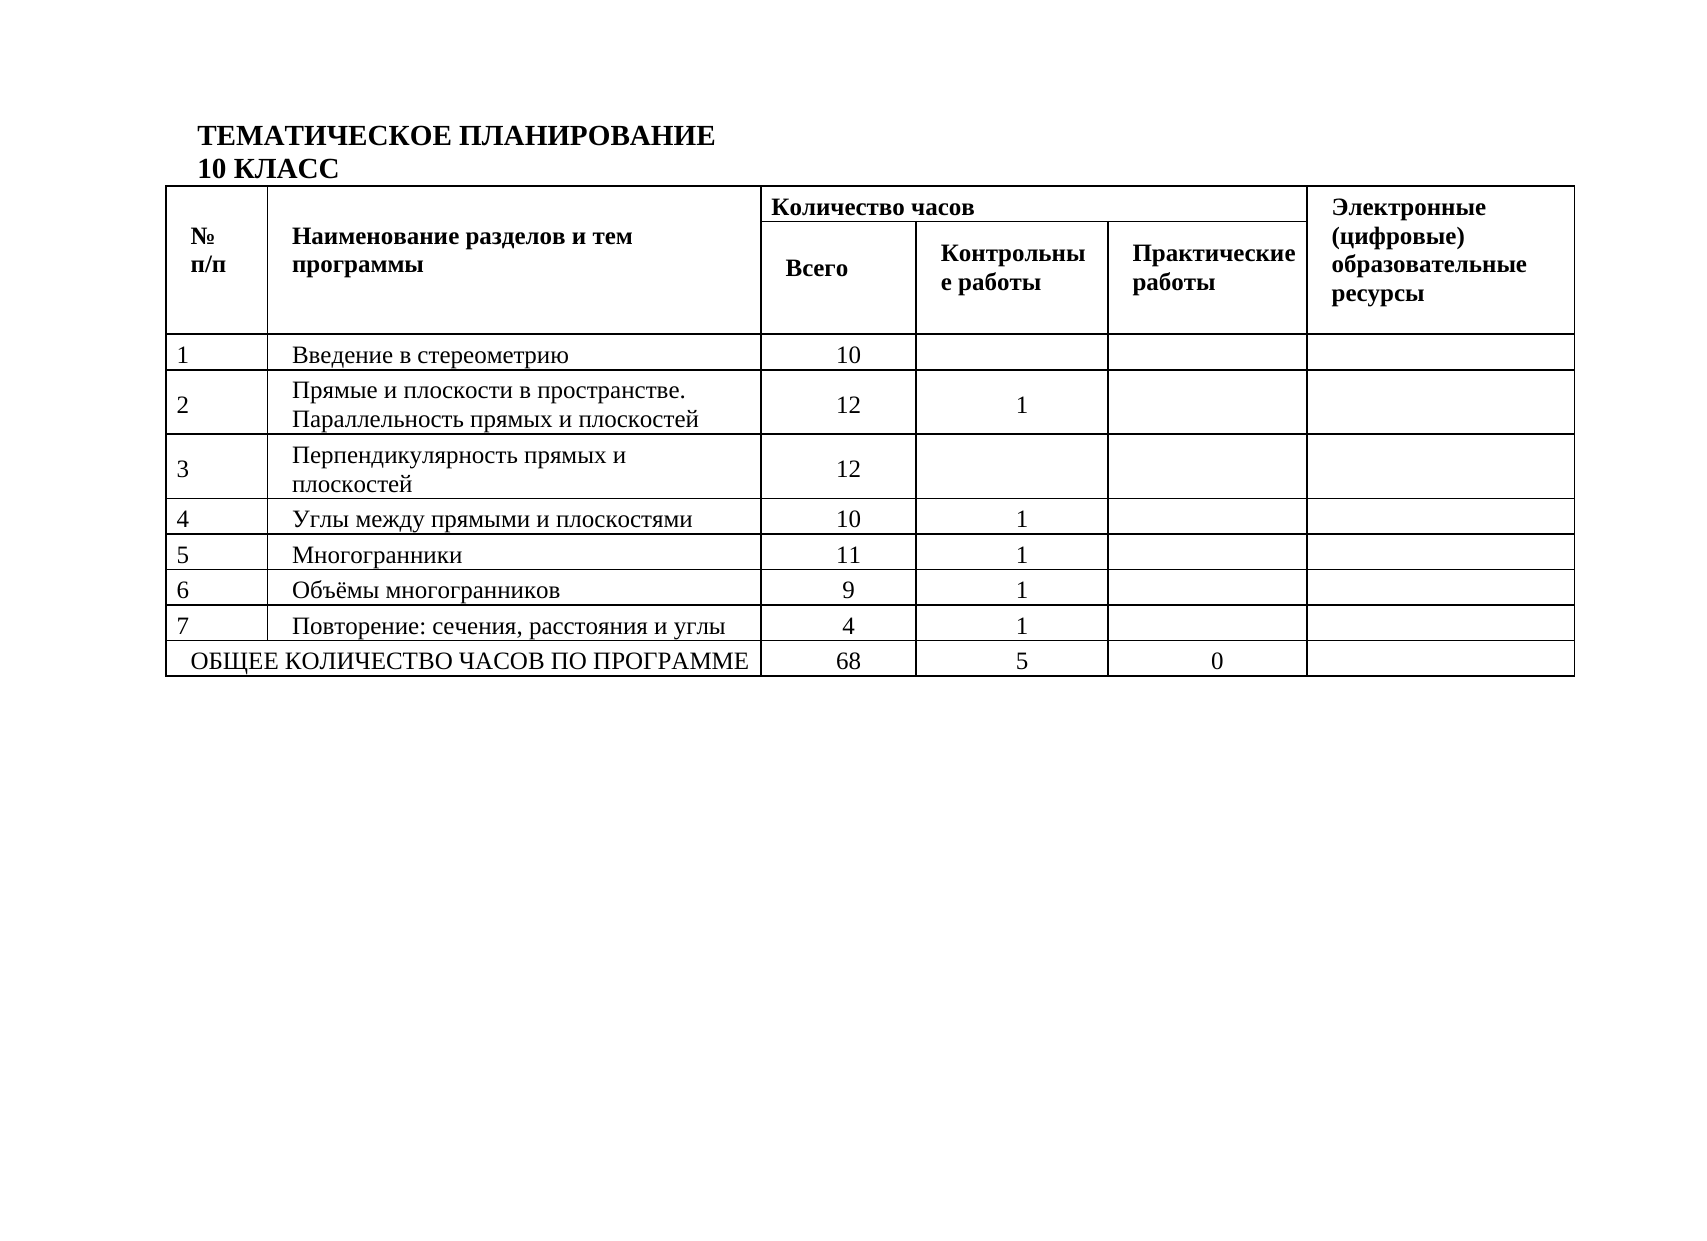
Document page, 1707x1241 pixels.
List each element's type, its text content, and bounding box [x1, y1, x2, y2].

table_cell [917, 335, 1107, 369]
table_cell 12 [762, 371, 915, 433]
table_cell Повторение: сечения, расстояния и углы [268, 606, 760, 639]
table_cell Прямые и плоскости в пространстве. Параллельность прямых и плоскостей [268, 371, 760, 433]
table_cell [917, 435, 1107, 497]
table_cell [1308, 535, 1574, 568]
table_cell [1109, 606, 1306, 639]
table_header Наименование разделов и тем программы [268, 187, 760, 333]
table_cell [1308, 641, 1574, 675]
table_cell Объёмы многогранников [268, 570, 760, 604]
table_cell 6 [167, 570, 267, 604]
table_cell 1 [917, 606, 1107, 639]
table_cell 1 [917, 371, 1107, 433]
table_cell 7 [167, 606, 267, 639]
table_cell Многогранники [268, 535, 760, 568]
table_cell 1 [167, 335, 267, 369]
table_cell 3 [167, 435, 267, 497]
table_cell [1109, 335, 1306, 369]
table_cell [1308, 335, 1574, 369]
table_cell [1308, 606, 1574, 639]
table_cell [1109, 499, 1306, 533]
table_cell [1109, 371, 1306, 433]
table_cell Контрольные работы [917, 222, 1107, 333]
table_cell 68 [762, 641, 915, 675]
table_cell Перпендикулярность прямых и плоскостей [268, 435, 760, 497]
table_cell 0 [1109, 641, 1306, 675]
table_cell 1 [917, 570, 1107, 604]
table_cell [1109, 570, 1306, 604]
table_cell 5 [917, 641, 1107, 675]
table_cell Всего [762, 222, 915, 333]
table_cell [1109, 535, 1306, 568]
table_cell 12 [762, 435, 915, 497]
table_cell Введение в стереометрию [268, 335, 760, 369]
table_cell 1 [917, 535, 1107, 568]
table_cell 9 [762, 570, 915, 604]
table_header Электронные (цифровые) образовательные ресурсы [1308, 187, 1574, 333]
table_cell [1308, 570, 1574, 604]
table_cell 10 [762, 499, 915, 533]
table_cell 5 [167, 535, 267, 568]
table_header Количество часов [762, 187, 1306, 221]
table_cell Практические работы [1109, 222, 1306, 333]
table_cell ОБЩЕЕ КОЛИЧЕСТВО ЧАСОВ ПО ПРОГРАММЕ [167, 641, 760, 675]
table_cell [1109, 435, 1306, 497]
table_cell 4 [762, 606, 915, 639]
table_cell 1 [917, 499, 1107, 533]
table_cell 2 [167, 371, 267, 433]
table_cell [1308, 371, 1574, 433]
table_cell [1308, 435, 1574, 497]
table_header № п/п [167, 187, 267, 333]
table_cell Углы между прямыми и плоскостями [268, 499, 760, 533]
text 10 КЛАСС [190, 152, 1618, 185]
table_cell 4 [167, 499, 267, 533]
text ТЕМАТИЧЕСКОЕ ПЛАНИРОВАНИЕ [190, 118, 1618, 152]
table_cell 11 [762, 535, 915, 568]
table_cell [1308, 499, 1574, 533]
table_cell 10 [762, 335, 915, 369]
